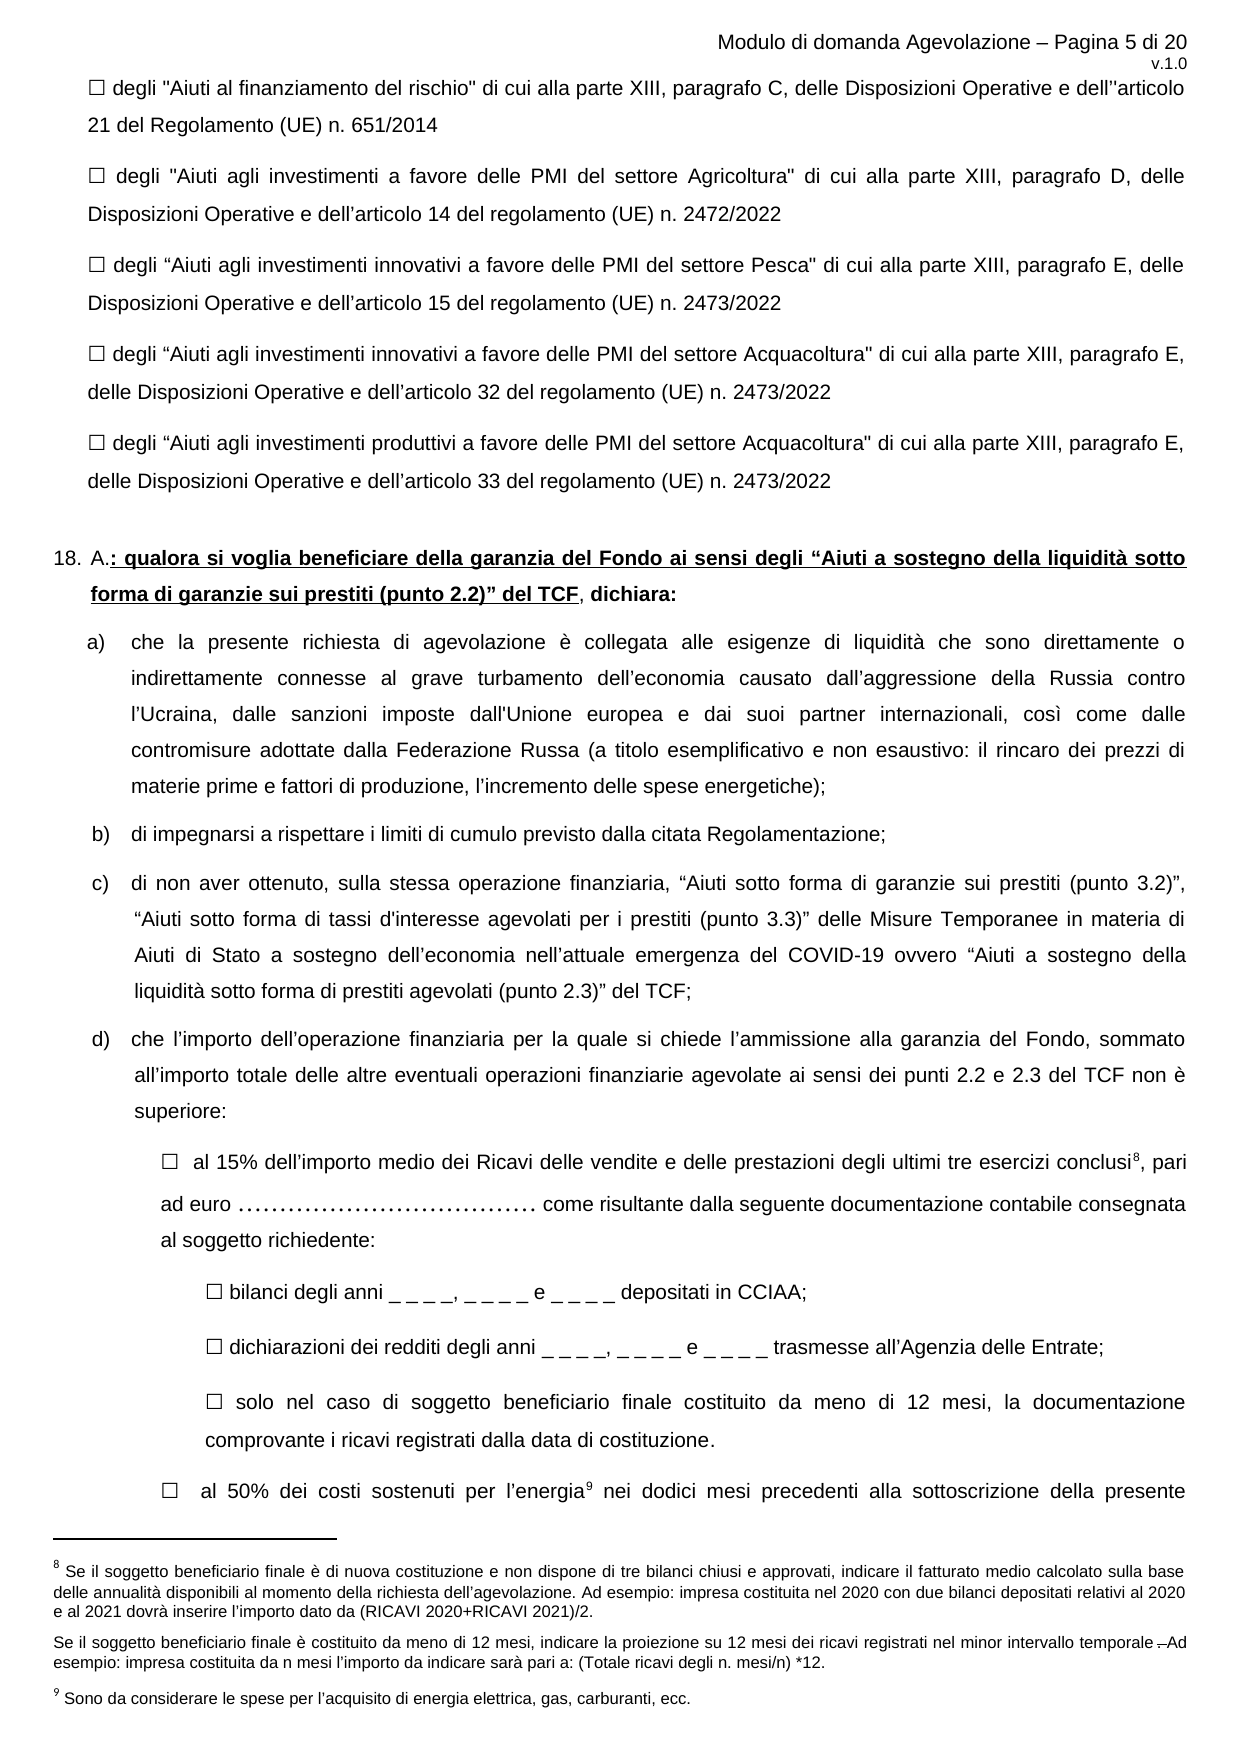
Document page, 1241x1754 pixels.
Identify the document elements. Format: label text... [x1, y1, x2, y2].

text degli "Aiuti al finanziamento del rischio" di cui alla parte XIII, paragrafo C, delle Disposizioni Operative e dell’'articolo 21 del Regolamento (UE) n. 651/2014 [87, 73, 1187, 137]
text dichiarazioni dei redditi degli anni , e trasmesse all’Agenzia delle Entrate; [205, 1332, 1187, 1360]
list A.: qualora si voglia beneficiare della garanzia del Fondo ai sensi degli “Aiuti a sostegno della liquidità sotto forma di garanzie sui prestiti (punto 2.2)” del TCF, dichiara: [53, 546, 1187, 606]
text degli “Aiuti agli investimenti innovativi a favore delle PMI del settore Acquacoltura" di cui alla parte XIII, paragrafo E, delle Disposizioni Operative e dell’articolo 32 del regolamento (UE) n. 2473/2022 [87, 339, 1187, 403]
list che la presente richiesta di agevolazione è collegata alle esigenze di liquidità che sono direttamente o indirettamente connesse al grave turbamento dell’economia causato dall’aggressione della Russia contro l’Ucraina, dalle sanzioni imposte dall'Unione europea e dai suoi partner internazionali, così come dalle contromisure adottate dalla Federazione Russa (a titolo esemplificativo e non esaustivo: il rincaro dei prezzi di materie prime e fattori di produzione, l’incremento delle spese energetiche); [87, 630, 1187, 798]
list di impegnarsi a rispettare i limiti di cumulo previsto dalla citata Regolamentazione; [92, 822, 1187, 846]
text bilanci degli anni , e depositati in CCIAA; [205, 1277, 1187, 1305]
text degli “Aiuti agli investimenti innovativi a favore delle PMI del settore Pesca" di cui alla parte XIII, paragrafo E, delle Disposizioni Operative e dell’articolo 15 del regolamento (UE) n. 2473/2022 [87, 250, 1187, 315]
list che l’importo dell’operazione finanziaria per la quale si chiede l’ammissione alla garanzia del Fondo, sommato all’importo totale delle altre eventuali operazioni finanziarie agevolate ai sensi dei punti 2.2 e 2.3 del TCF non è superiore: [92, 1027, 1187, 1123]
text degli “Aiuti agli investimenti produttivi a favore delle PMI del settore Acquacoltura" di cui alla parte XIII, paragrafo E, delle Disposizioni Operative e dell’articolo 33 del regolamento (UE) n. 2473/2022 [87, 428, 1187, 492]
text solo nel caso di soggetto beneficiario finale costituito da meno di 12 mesi, la documentazione comprovante i ricavi registrati dalla data di costituzione. [205, 1387, 1187, 1451]
text degli "Aiuti agli investimenti a favore delle PMI del settore Agricoltura" di cui alla parte XIII, paragrafo D, delle Disposizioni Operative e dell’articolo 14 del regolamento (UE) n. 2472/2022 [87, 161, 1187, 226]
list di non aver ottenuto, sulla stessa operazione finanziaria, “Aiuti sotto forma di garanzie sui prestiti (punto 3.2)”, “Aiuti sotto forma di tassi d'interesse agevolati per i prestiti (punto 3.3)” delle Misure Temporanee in materia di Aiuti di Stato a sostegno dell’economia nell’attuale emergenza del COVID-19 ovvero “Aiuti a sostegno della liquidità sotto forma di prestiti agevolati (punto 2.3)” del TCF; [92, 871, 1187, 1002]
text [160, 1476, 1187, 1504]
text al 15% dell’importo medio dei Ricavi delle vendite e delle prestazioni degli ultimi tre esercizi conclusi, pari ad euro come risultante dalla seguente documentazione contabile consegnata al soggetto richiedente: [160, 1147, 1187, 1252]
